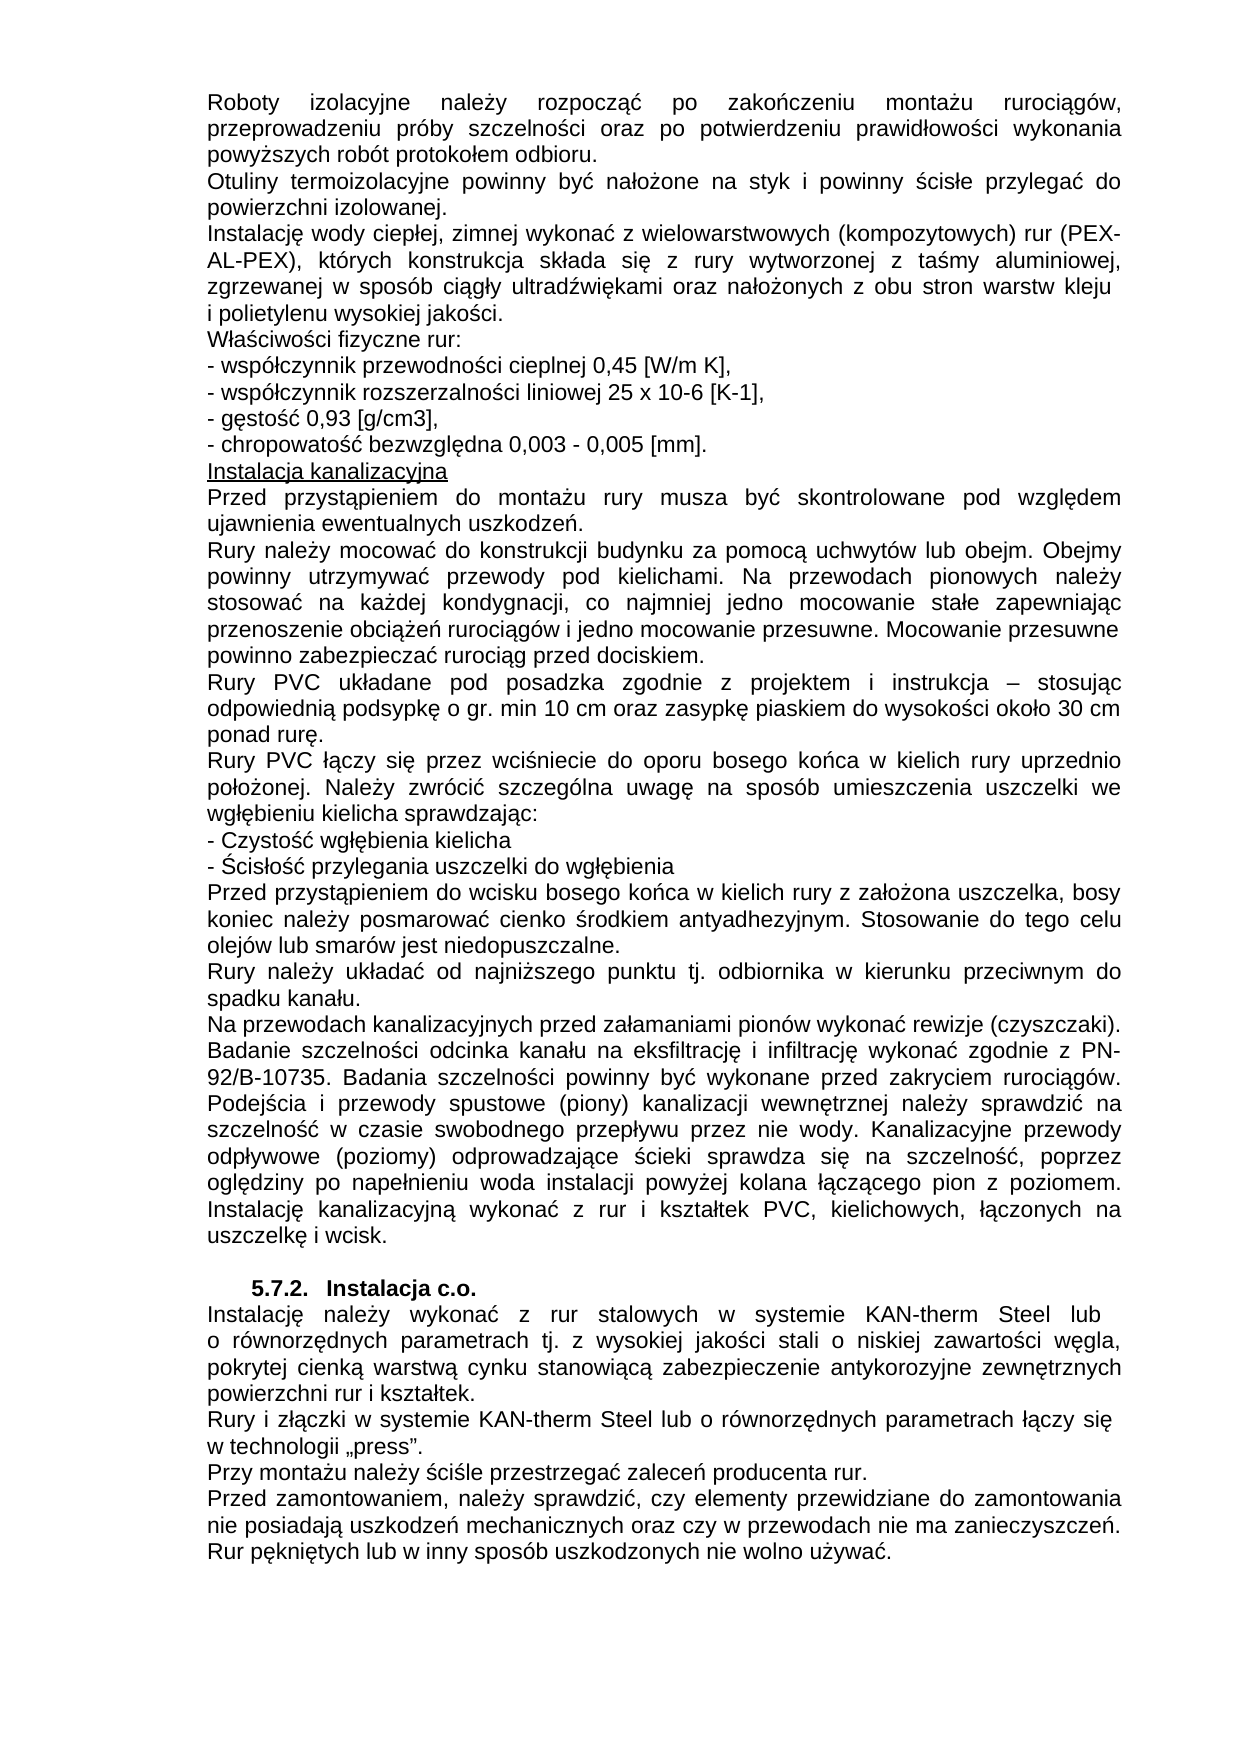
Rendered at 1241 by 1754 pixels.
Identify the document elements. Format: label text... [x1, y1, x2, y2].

text Właściwości fizyczne rur: [207, 326, 1122, 352]
text Rury PVC łączy się przez wciśniecie do oporu bosego końca w kielich rury uprzednio położonej. Należy zwrócić szczególna uwagę na sposób umieszczenia uszczelki we wgłębieniu kielicha sprawdzając: [207, 747, 1122, 827]
list Rury i złączki w systemie KAN-therm Steel lub o równorzędnych parametrach łączy się w technologii „press”. [207, 1406, 1122, 1459]
text Rury PVC układane pod posadzka zgodnie z projektem i instrukcja – stosując odpowiednią podsypkę o gr. min 10 cm oraz zasypkę piaskiem do wysokości około 30 cm ponad rurę. [207, 668, 1122, 747]
text Rury należy mocować do konstrukcji budynku za pomocą uchwytów lub obejm. Obejmy powinny utrzymywać przewody pod kielichami. Na przewodach pionowych należy stosować na każdej kondygnacji, co najmniej jedno mocowanie stałe zapewniając przenoszenie obciążeń rurociągów i jedno mocowanie przesuwne. Mocowanie przesuwne [207, 537, 1122, 642]
text - współczynnik przewodności cieplnej 0,45 [W/m K], [207, 352, 1122, 378]
text - Ścisłość przylegania uszczelki do wgłębienia [207, 853, 1122, 879]
list Przed zamontowaniem, należy sprawdzić, czy elementy przewidziane do zamontowania nie posiadają uszkodzeń mechanicznych oraz czy w przewodach nie ma zanieczyszczeń. Rur pękniętych lub w inny sposób uszkodzonych nie wolno używać. [207, 1485, 1122, 1564]
text Badanie szczelności odcinka kanału na eksfiltrację i infiltrację wykonać zgodnie z PN- 92/B-10735. Badania szczelności powinny być wykonane przed zakryciem rurociągów. Podejścia i przewody spustowe (piony) kanalizacji wewnętrznej należy sprawdzić na szczelność w czasie swobodnego przepływu przez nie wody. Kanalizacyjne przewody odpływowe (poziomy) odprowadzające ścieki sprawdza się na szczelność, poprzez oględziny po napełnieniu woda instalacji powyżej kolana łączącego pion z poziomem. Instalację kanalizacyjną wykonać z rur i kształtek PVC, kielichowych, łączonych na uszczelkę i wcisk. [207, 1037, 1122, 1248]
list Roboty izolacyjne należy rozpocząć po zakończeniu montażu rurociągów, przeprowadzeniu próby szczelności oraz po potwierdzeniu prawidłowości wykonania powyższych robót protokołem odbioru. [207, 89, 1122, 168]
text - Czystość wgłębienia kielicha [207, 827, 1122, 853]
text Przed przystąpieniem do montażu rury musza być skontrolowane pod względem ujawnienia ewentualnych uszkodzeń. [207, 484, 1122, 537]
list Instalacja c.o. [251, 1274, 1122, 1301]
list Otuliny termoizolacyjne powinny być nałożone na styk i powinny ścisłe przylegać do powierzchni izolowanej. [207, 168, 1122, 220]
text Na przewodach kanalizacyjnych przed załamaniami pionów wykonać rewizje (czyszczaki). [207, 1011, 1122, 1037]
text - współczynnik rozszerzalności liniowej 25 x 10-6 [K-1], [207, 378, 1122, 405]
text powinno zabezpieczać rurociąg przed dociskiem. [207, 642, 1122, 668]
text - gęstość 0,93 [g/cm3], [207, 405, 1122, 431]
text Instalację wody ciepłej, zimnej wykonać z wielowarstwowych (kompozytowych) rur (PEX-AL-PEX), których konstrukcja składa się z rury wytworzonej z taśmy aluminiowej, zgrzewanej w sposób ciągły ultradźwiękami oraz nałożonych z obu stron warstw kleju i polietylenu wysokiej jakości. [207, 220, 1122, 326]
text Rury należy układać od najniższego punktu tj. odbiornika w kierunku przeciwnym do spadku kanału. [207, 958, 1122, 1011]
text Przed przystąpieniem do wcisku bosego końca w kielich rury z założona uszczelka, bosy koniec należy posmarować cienko środkiem antyadhezyjnym. Stosowanie do tego celu olejów lub smarów jest niedopuszczalne. [207, 879, 1122, 958]
list Przy montażu należy ściśle przestrzegać zaleceń producenta rur. [207, 1459, 1122, 1485]
text - chropowatość bezwzględna 0,003 - 0,005 [mm]. [207, 431, 1122, 458]
list Instalację należy wykonać z rur stalowych w systemie KAN-therm Steel lub o równorzędnych parametrach tj. z wysokiej jakości stali o niskiej zawartości węgla, pokrytej cienką warstwą cynku stanowiącą zabezpieczenie antykorozyjne zewnętrznych powierzchni rur i kształtek. [207, 1301, 1122, 1406]
text Instalacja kanalizacyjna [207, 458, 1122, 484]
